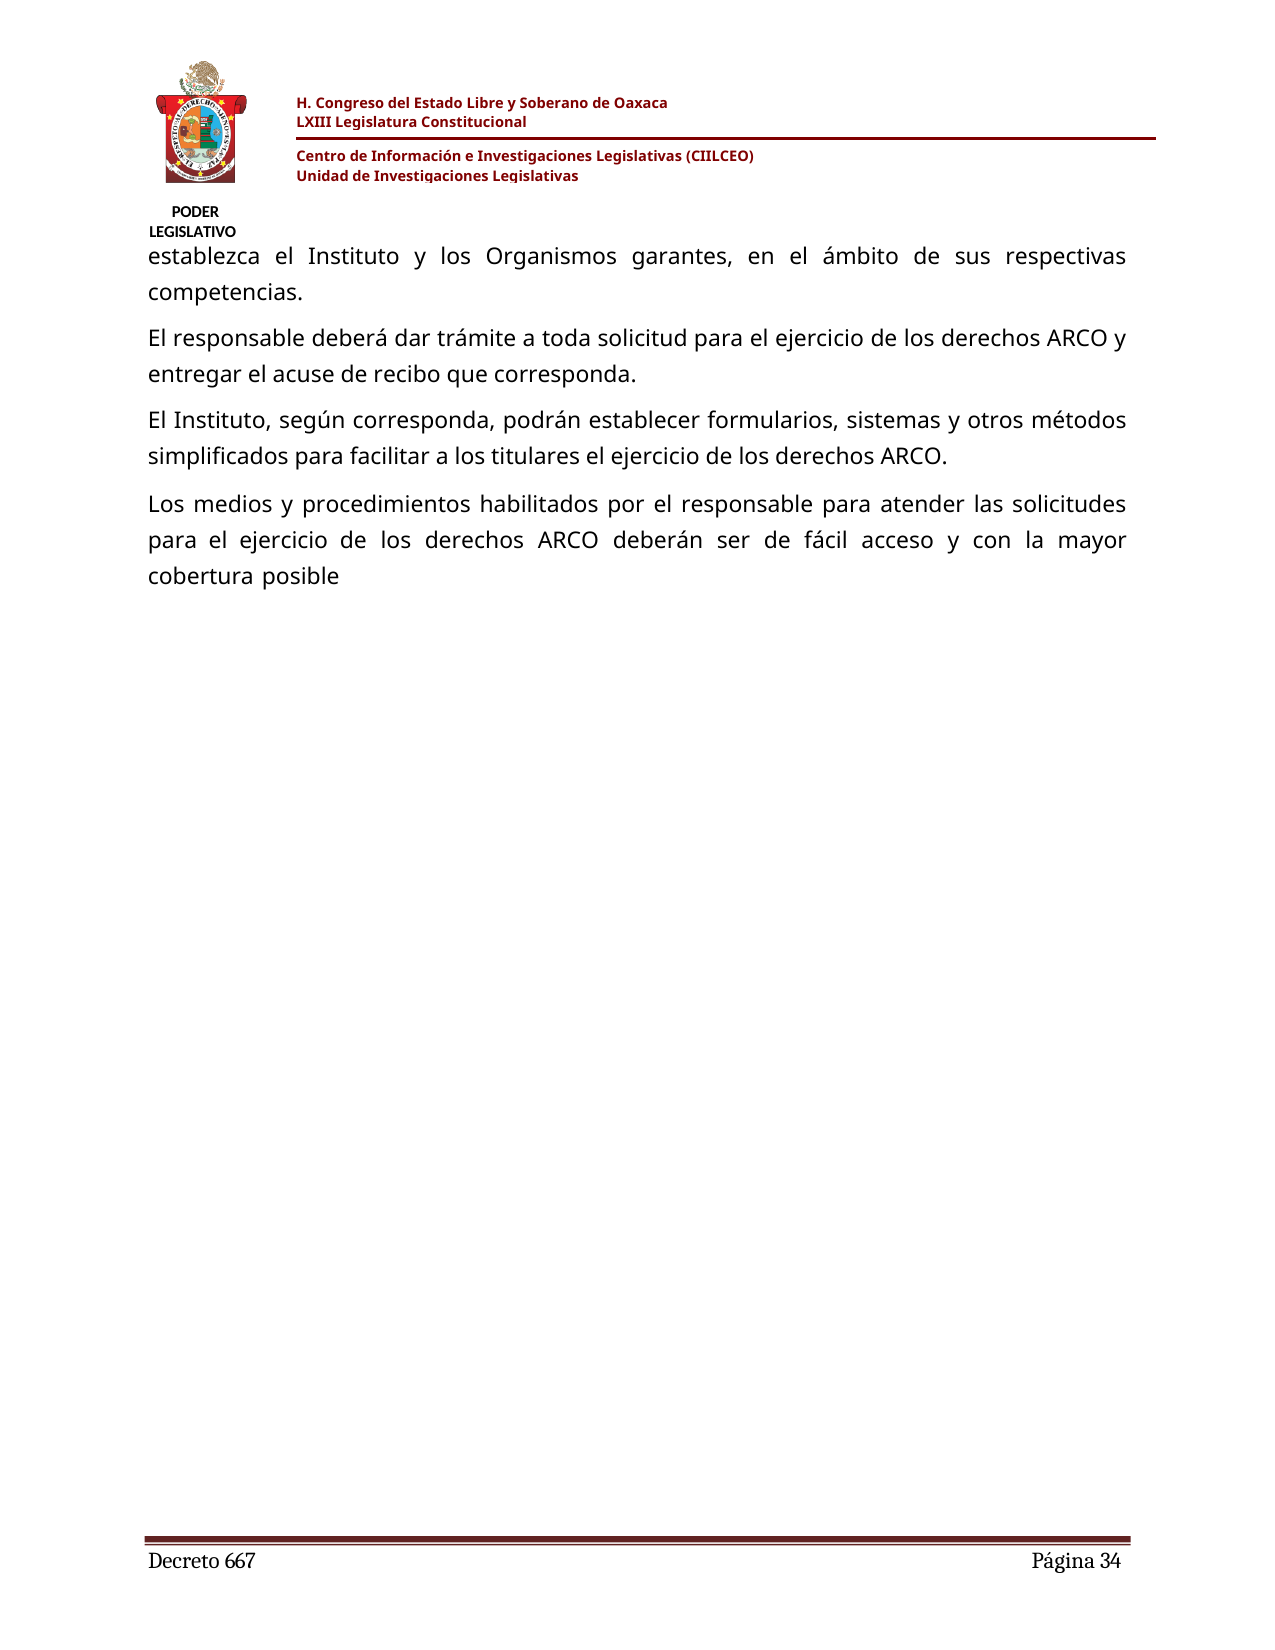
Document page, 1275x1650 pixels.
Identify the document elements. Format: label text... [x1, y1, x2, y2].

text Los medios y procedimientos habilitados por el responsable para atender las solicitudes para el ejercicio de los derechos ARCO deberán ser de fácil acceso y con la mayor cobertura posible [148, 488, 1127, 591]
picture [156, 61, 247, 183]
text El responsable deberá dar trámite a toda solicitud para el ejercicio de los derechos ARCO y entregar el acuse de recibo que corresponda. [148, 322, 1128, 389]
text El Instituto, según corresponda, podrán establecer formularios, sistemas y otros métodos simplificados para facilitar a los titulares el ejercicio de los derechos ARCO. [148, 404, 1128, 471]
